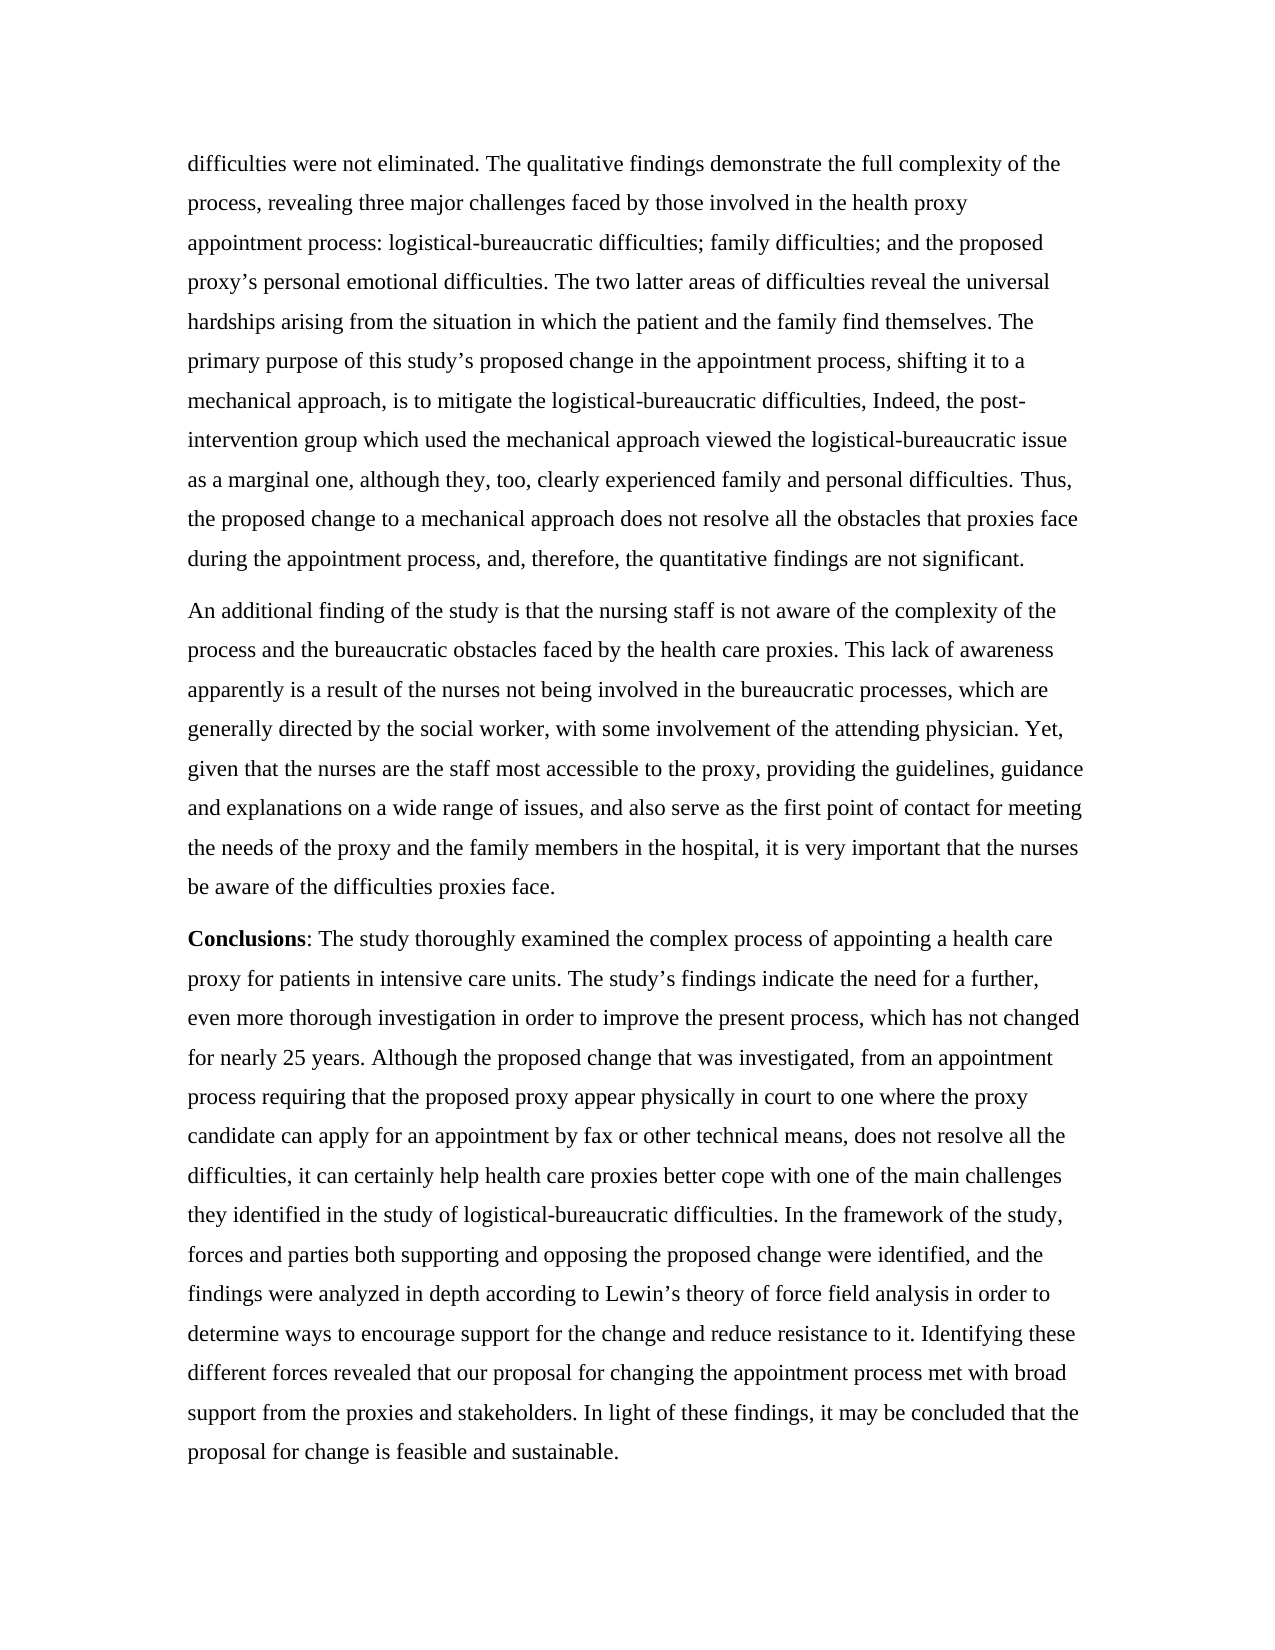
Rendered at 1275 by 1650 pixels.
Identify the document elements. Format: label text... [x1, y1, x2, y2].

text Conclusions: The study thoroughly examined the complex process of appointing a health care proxy for patients in intensive care units. The study’s findings indicate the need for a further, even more thorough investigation in order to improve the present process, which has not changed for nearly 25 years. Although the proposed change that was investigated, from an appointment process requiring that the proposed proxy appear physically in court to one where the proxy candidate can apply for an appointment by fax or other technical means, does not resolve all the difficulties, it can certainly help health care proxies better cope with one of the main challenges they identified in the study of logistical-bureaucratic difficulties. In the framework of the study, forces and parties both supporting and opposing the proposed change were identified, and the findings were analyzed in depth according to Lewin’s theory of force field analysis in order to determine ways to encourage support for the change and reduce resistance to it. Identifying these different forces revealed that our proposal for changing the appointment process met with broad support from the proxies and stakeholders. In light of these findings, it may be concluded that the proposal for change is feasible and sustainable. [187, 925, 1087, 1465]
text An additional finding of the study is that the nursing staff is not aware of the complexity of the process and the bureaucratic obstacles faced by the health care proxies. This lack of awareness apparently is a result of the nurses not being involved in the bureaucratic processes, which are generally directed by the social worker, with some involvement of the attending physician. Yet, given that the nurses are the staff most accessible to the proxy, providing the guidelines, guidance and explanations on a wide range of issues, and also serve as the first point of contact for meeting the needs of the proxy and the family members in the hospital, it is very important that the nurses be aware of the difficulties proxies face. [187, 597, 1087, 899]
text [187, 150, 1087, 571]
